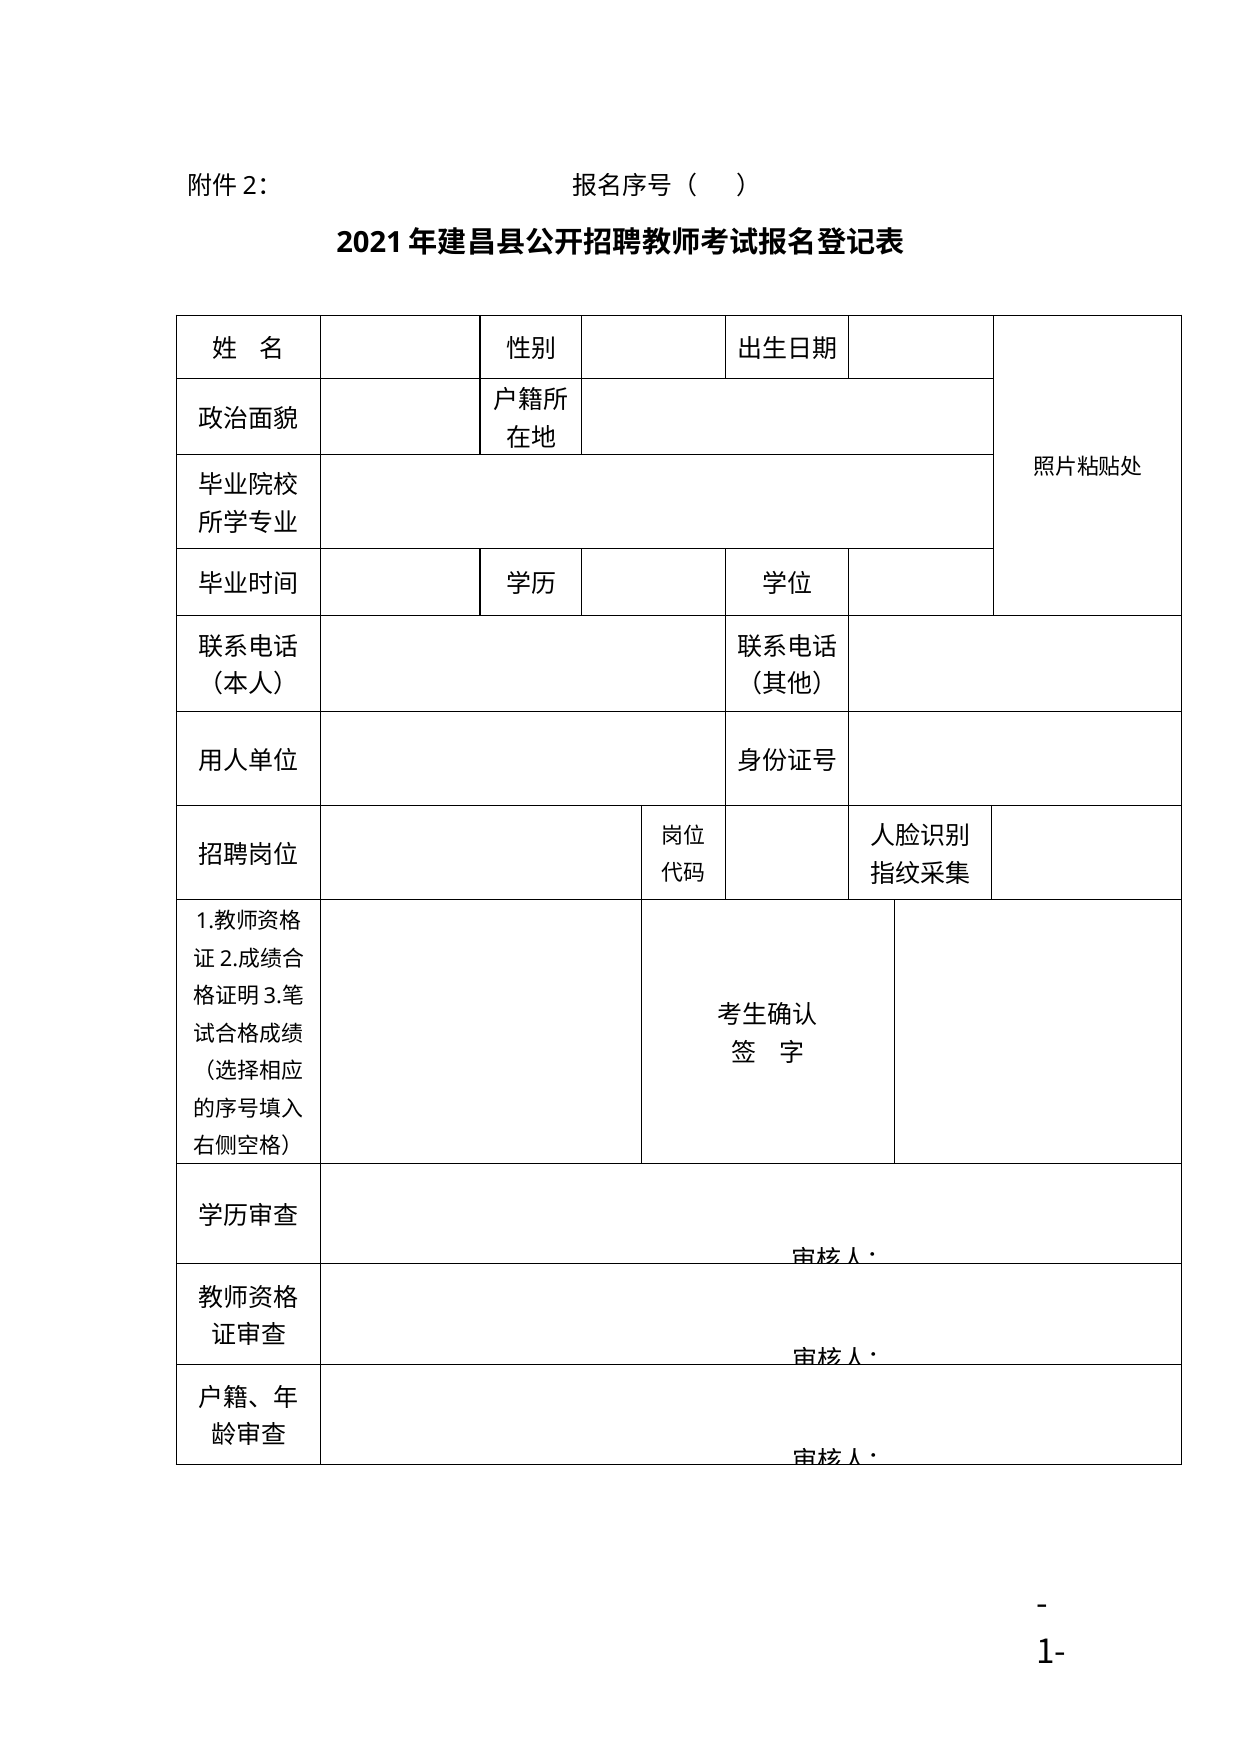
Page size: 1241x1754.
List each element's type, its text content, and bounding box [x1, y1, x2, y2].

table_cell [726, 806, 848, 899]
text 附件2： 报名序号（ ） [187, 164, 1053, 202]
table_cell [321, 806, 641, 899]
table_cell 人脸识别 指纹采集 [849, 806, 991, 899]
table_cell [849, 616, 1181, 711]
table_header [582, 316, 725, 378]
table_cell 联系电话 （本人） [177, 616, 320, 711]
table_cell 审核人： [321, 1264, 1181, 1364]
table_cell [992, 806, 1181, 899]
table_cell 身份证号 [726, 712, 848, 805]
text 2021年建昌县公开招聘教师考试报名登记表 [187, 202, 1053, 277]
table_cell [321, 900, 641, 1163]
table_cell 联系电话 （其他） [726, 616, 848, 711]
table_cell 考生确认 签 字 [642, 900, 894, 1163]
table_cell 审核人： [321, 1365, 1181, 1464]
table_header [321, 316, 479, 378]
table_cell 户籍、年龄审查 [177, 1365, 320, 1464]
table_cell 教师资格证审查 [177, 1264, 320, 1364]
table_header 出生日期 [726, 316, 848, 378]
table_cell 学位 [726, 549, 848, 615]
table_cell 户籍所在地 [481, 379, 581, 454]
table_header [849, 316, 993, 378]
table_cell 学历 [481, 549, 581, 615]
table_cell 审核人： [321, 1164, 1181, 1263]
table_cell 政治面貌 [177, 379, 320, 454]
table_header 性别 [481, 316, 581, 378]
table_cell 学历审查 [177, 1164, 320, 1263]
table_cell 毕业时间 [177, 549, 320, 615]
table_cell 岗位 代码 [642, 806, 725, 899]
table_cell [321, 549, 479, 615]
table_cell [849, 549, 993, 615]
table_cell [895, 900, 1181, 1163]
table_cell 招聘岗位 [177, 806, 320, 899]
table_cell [582, 549, 725, 615]
table_cell 毕业院校 所学专业 [177, 455, 320, 548]
table_cell [321, 379, 479, 454]
table_header 照片粘贴处 [994, 316, 1181, 615]
table_cell [321, 712, 725, 805]
table_header 姓 名 [177, 316, 320, 378]
table_cell [321, 616, 725, 711]
table_cell 1.教师资格证2.成绩合格证明3.笔试合格成绩（选择相应的序号填入右侧空格） [177, 900, 320, 1163]
table_cell 用人单位 [177, 712, 320, 805]
table_cell [849, 712, 1181, 805]
table_cell [321, 455, 993, 548]
table_cell [582, 379, 993, 454]
